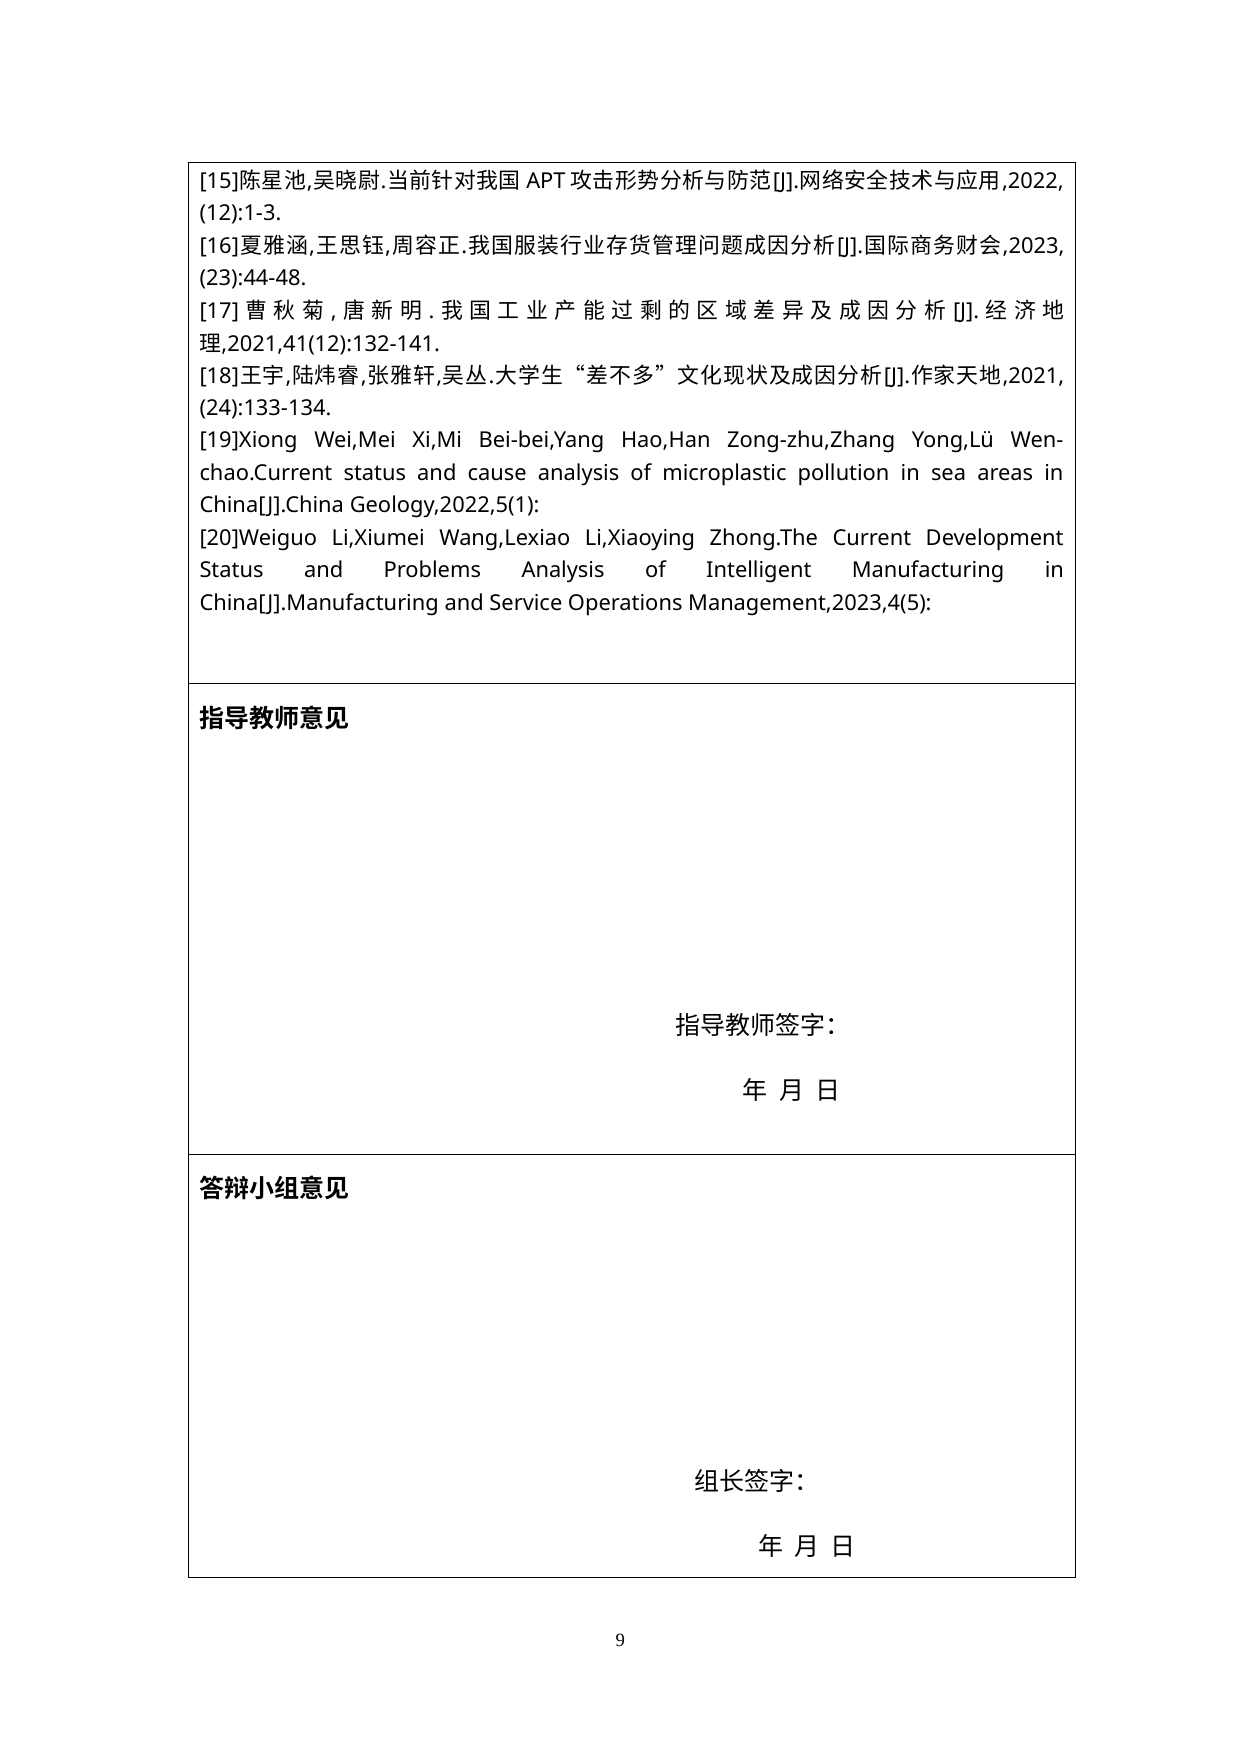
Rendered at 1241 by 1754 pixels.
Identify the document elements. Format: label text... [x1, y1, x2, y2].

table_cell 答辩小组意见 组长签字： 年 月 日 [189, 1155, 1075, 1577]
table_cell 指导教师意见 指导教师签字： 年 月 日 [189, 684, 1075, 1153]
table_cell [189, 163, 1075, 683]
